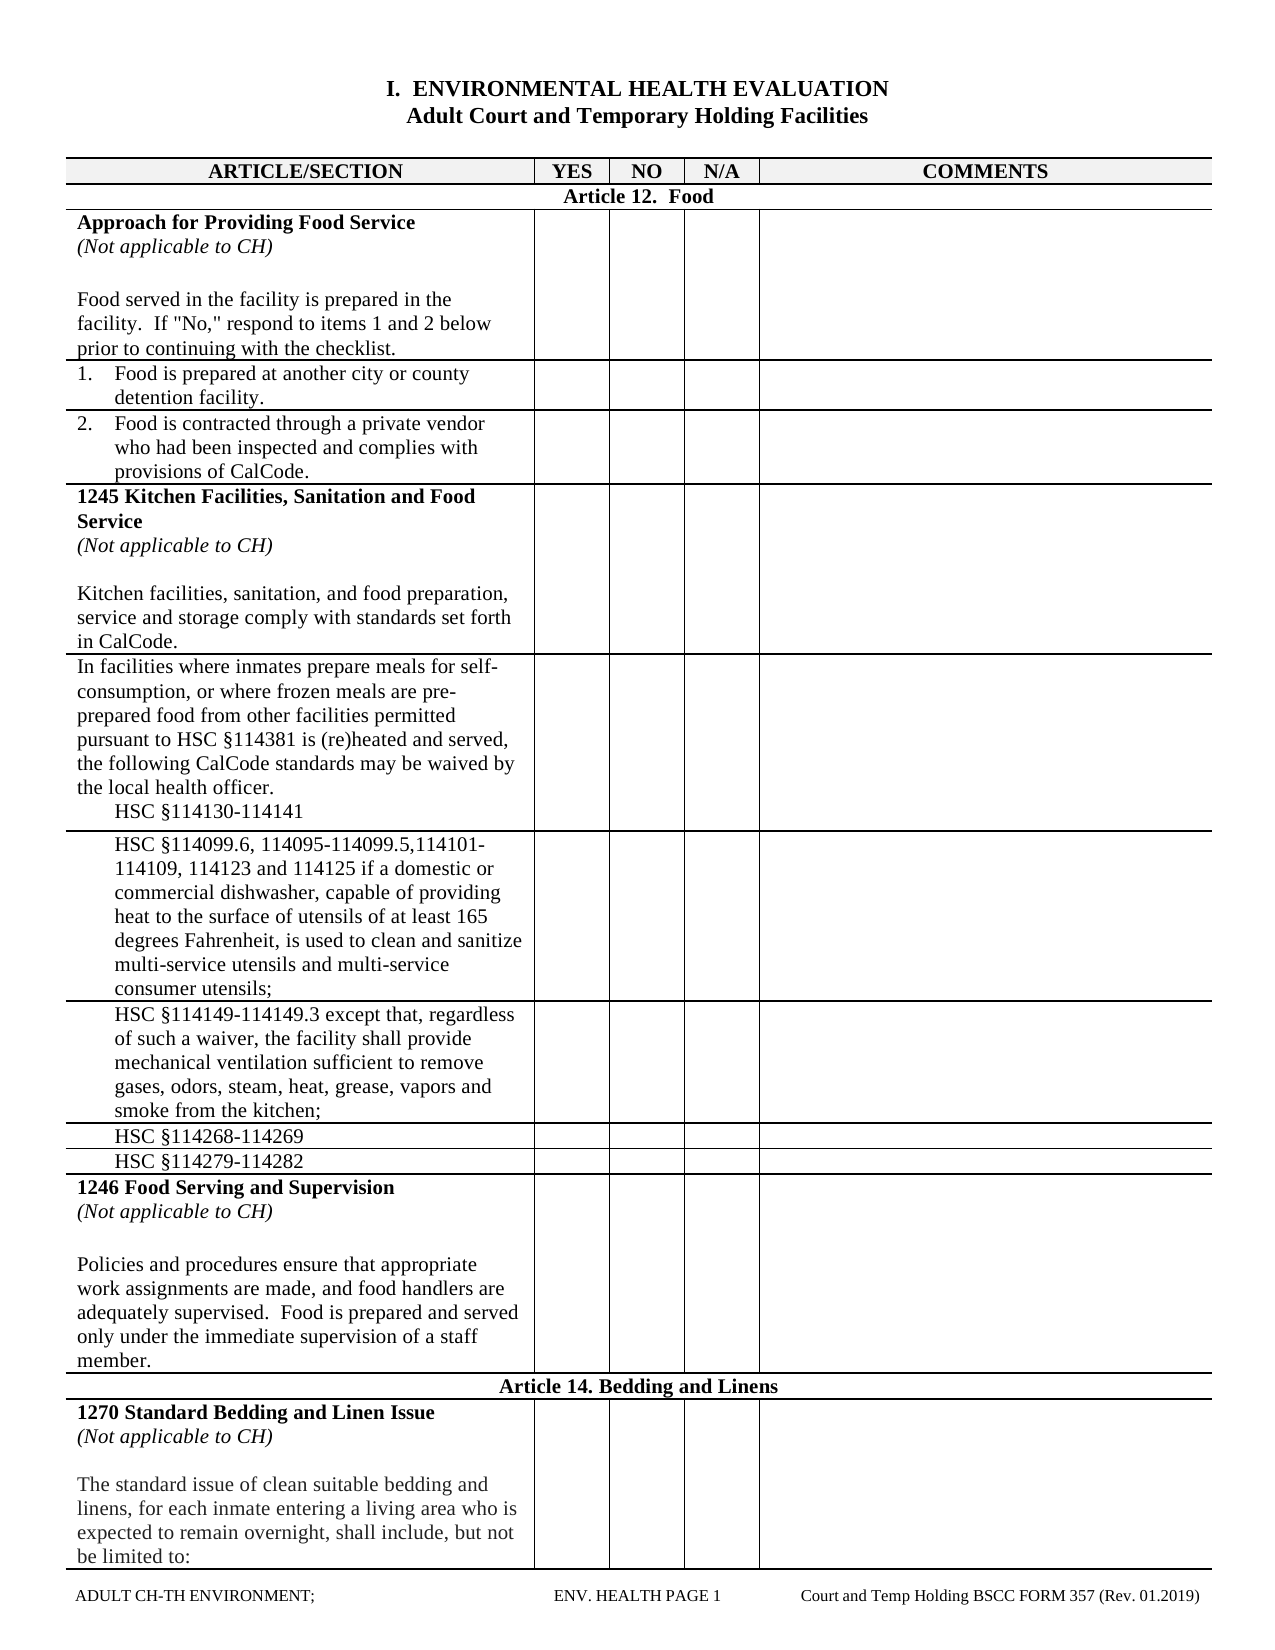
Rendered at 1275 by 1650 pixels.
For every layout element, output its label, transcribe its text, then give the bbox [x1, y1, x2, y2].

table_cell HSC §114268-114269 [66, 1124, 534, 1148]
table_cell [685, 1400, 759, 1568]
table_cell [685, 361, 759, 409]
table_header YES [535, 159, 609, 183]
table_cell [685, 1149, 759, 1173]
table_cell In facilities where inmates prepare meals for self-consumption, or where frozen meals are pre-prepared food from other facilities permitted pursuant to HSC §114381 is (re)heated and served, the following CalCode standards may be waived by the local health officer. HSC §114130-114141 [66, 655, 534, 830]
table_cell [535, 1400, 609, 1568]
table_cell [535, 210, 609, 359]
table_cell [535, 1175, 609, 1372]
table_cell [610, 485, 684, 653]
table_cell [760, 1002, 1212, 1122]
table_cell [760, 1124, 1212, 1148]
table_cell [685, 210, 759, 359]
table_cell [535, 832, 609, 1000]
table_cell [535, 1124, 609, 1148]
table_cell [535, 1149, 609, 1173]
table_cell [610, 1149, 684, 1173]
table_cell 1245 Kitchen Facilities, Sanitation and Food Service (Not applicable to CH) Kitchen facilities, sanitation, and food preparation, service and storage comply with standards set forth in CalCode. [66, 485, 534, 653]
table_cell [760, 1149, 1212, 1173]
table_cell Article 14. Bedding and Linens [66, 1374, 1212, 1398]
table_cell [610, 210, 684, 359]
table_cell [685, 655, 759, 830]
table_cell [610, 361, 684, 409]
table_cell [610, 1124, 684, 1148]
table_cell [760, 485, 1212, 653]
table_cell [535, 655, 609, 830]
table_cell HSC §114099.6, 114095-114099.5,114101-114109, 114123 and 114125 if a domestic or commercial dishwasher, capable of providing heat to the surface of utensils of at least 165 degrees Fahrenheit, is used to clean and sanitize multi-service utensils and multi-service consumer utensils; [66, 832, 534, 1000]
subtitle Adult Court and Temporary Holding Facilities [75, 102, 1200, 128]
table_cell HSC §114149-114149.3 except that, regardless of such a waiver, the facility shall provide mechanical ventilation sufficient to remove gases, odors, steam, heat, grease, vapors and smoke from the kitchen; [66, 1002, 534, 1122]
table_header N/A [685, 159, 759, 183]
table_header ARTICLE/SECTION [66, 159, 534, 183]
table_cell Article 12. Food [66, 185, 1212, 208]
table_cell [610, 411, 684, 483]
table_cell [760, 361, 1212, 409]
table_cell [685, 1175, 759, 1372]
table_header COMMENTS [760, 159, 1212, 183]
table_cell [685, 411, 759, 483]
table_cell [760, 1400, 1212, 1568]
table_cell [535, 361, 609, 409]
table_cell Food is prepared at another city or county detention facility. [66, 361, 534, 409]
table_cell [685, 1124, 759, 1148]
table_cell HSC §114279-114282 [66, 1149, 534, 1173]
title I. ENVIRONMENTAL HEALTH EVALUATION [75, 75, 1200, 102]
table_cell [685, 832, 759, 1000]
table_cell [610, 1400, 684, 1568]
table_cell [535, 411, 609, 483]
table_cell 1270 Standard Bedding and Linen Issue (Not applicable to CH) The standard issue of clean suitable bedding and linens, for each inmate entering a living area who is expected to remain overnight, shall include, but not be limited to: [66, 1400, 534, 1568]
table_cell 1246 Food Serving and Supervision (Not applicable to CH) Policies and procedures ensure that appropriate work assignments are made, and food handlers are adequately supervised. Food is prepared and served only under the immediate supervision of a staff member. [66, 1175, 534, 1372]
table_cell [760, 1175, 1212, 1372]
table_cell Approach for Providing Food Service (Not applicable to CH) Food served in the facility is prepared in the facility. If "No," respond to items 1 and 2 below prior to continuing with the checklist. [66, 210, 534, 359]
table_cell [610, 1002, 684, 1122]
table_cell [610, 832, 684, 1000]
table_cell [535, 1002, 609, 1122]
table_cell [685, 1002, 759, 1122]
table_cell [610, 655, 684, 830]
table_cell [610, 1175, 684, 1372]
table_cell [760, 832, 1212, 1000]
table_cell Food is contracted through a private vendor who had been inspected and complies with provisions of CalCode. [66, 411, 534, 483]
table_cell [760, 210, 1212, 359]
table_cell [760, 655, 1212, 830]
table_header NO [610, 159, 684, 183]
table_cell [685, 485, 759, 653]
table_cell [760, 411, 1212, 483]
table_cell [535, 485, 609, 653]
